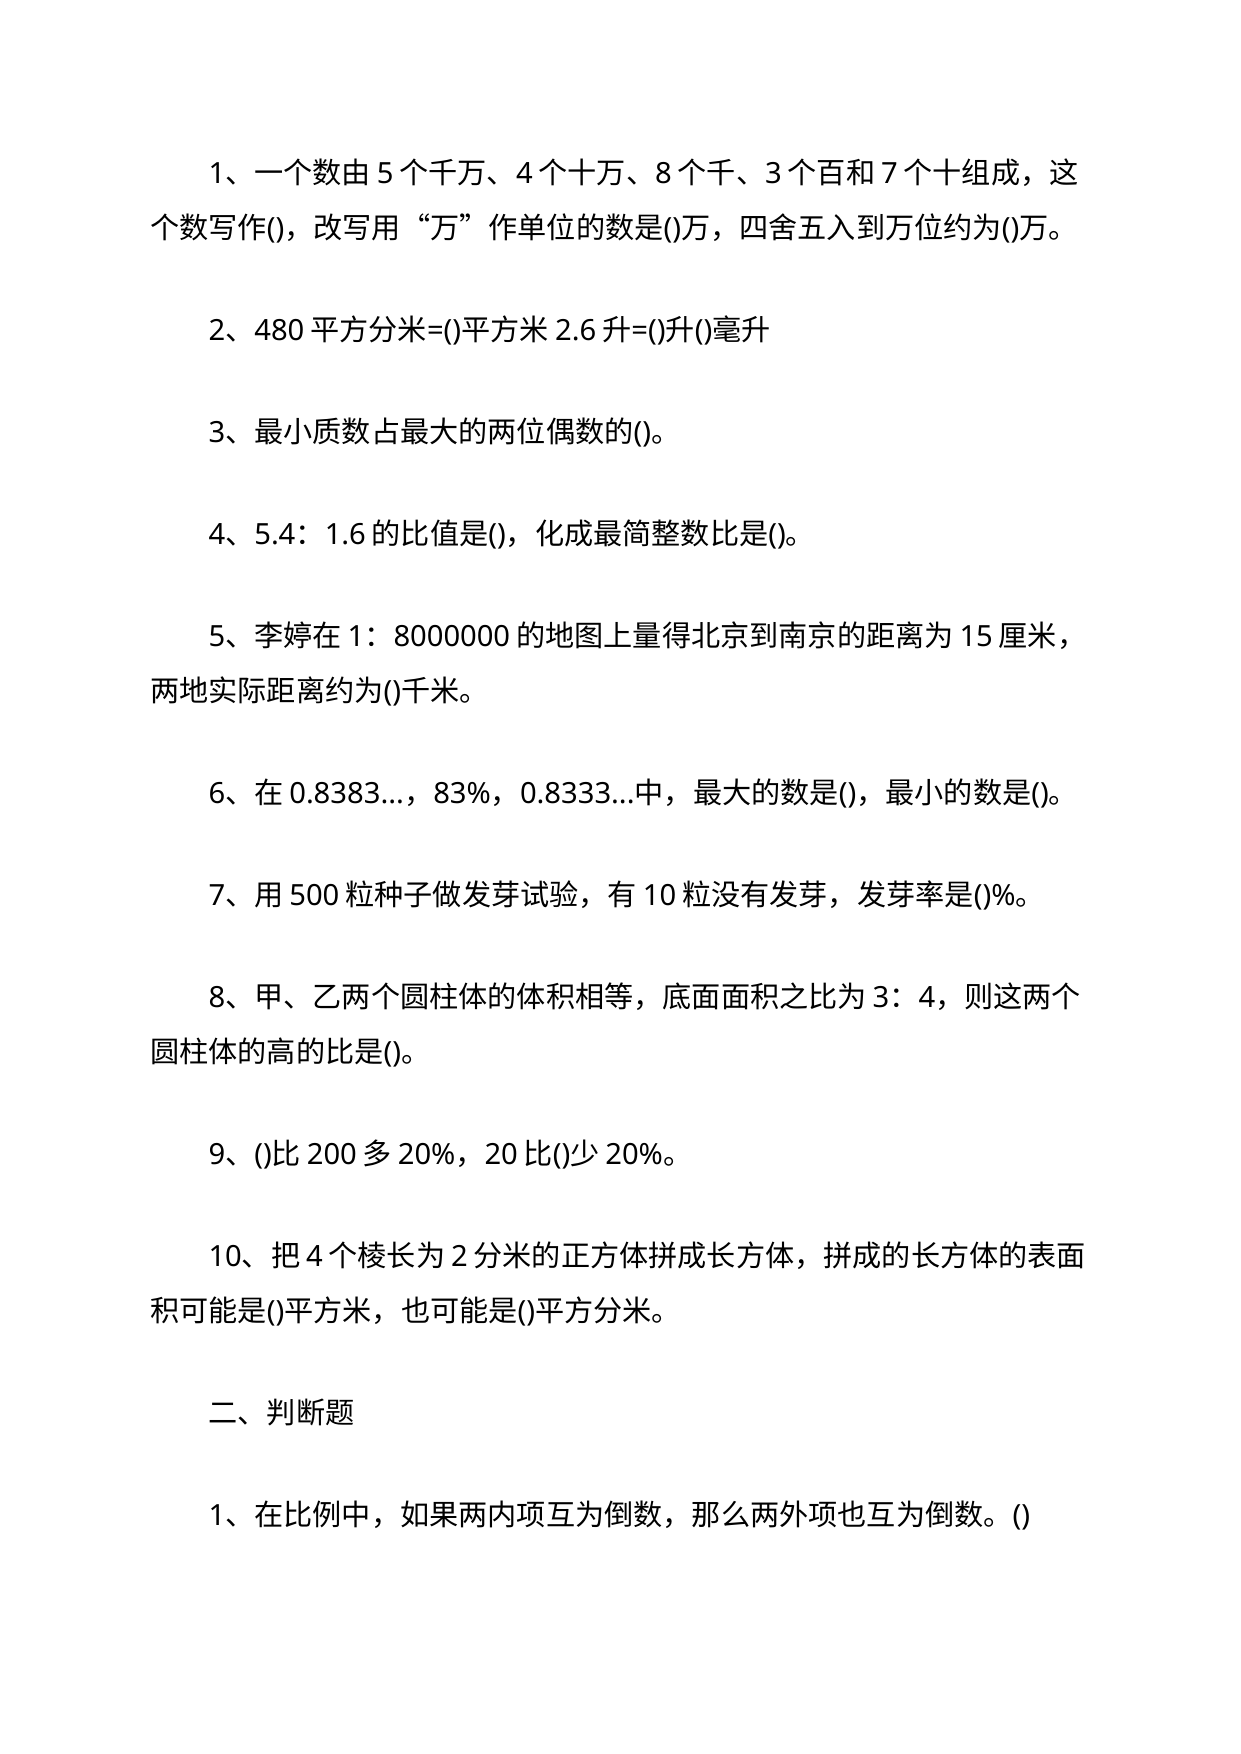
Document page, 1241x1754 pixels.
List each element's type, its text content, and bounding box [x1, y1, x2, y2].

text 二、判断题 [150, 1390, 1090, 1432]
text 4、5.4：1.6的比值是()，化成最简整数比是()。 [150, 511, 1090, 553]
text 6、在0.8383...，83%，0.8333...中，最大的数是()，最小的数是()。 [150, 770, 1090, 812]
text 8、甲、乙两个圆柱体的体积相等，底面面积之比为3：4，则这两个圆柱体的高的比是()。 [150, 974, 1090, 1071]
text 1、一个数由5个千万、4个十万、8个千、3个百和7个十组成，这个数写作()，改写用“万”作单位的数是()万，四舍五入到万位约为()万。 [150, 150, 1090, 247]
text 7、用500粒种子做发芽试验，有10粒没有发芽，发芽率是()%。 [150, 872, 1090, 914]
text 5、李婷在1：8000000的地图上量得北京到南京的距离为15厘米，两地实际距离约为()千米。 [150, 613, 1090, 710]
text 10、把4个棱长为2分米的正方体拼成长方体，拼成的长方体的表面积可能是()平方米，也可能是()平方分米。 [150, 1233, 1090, 1330]
text 3、最小质数占最大的两位偶数的()。 [150, 409, 1090, 451]
text 9、()比200多20%，20比()少20%。 [150, 1131, 1090, 1173]
text 1、在比例中，如果两内项互为倒数，那么两外项也互为倒数。() [150, 1492, 1090, 1534]
text 2、480平方分米=()平方米 2.6升=()升()毫升 [150, 307, 1090, 349]
